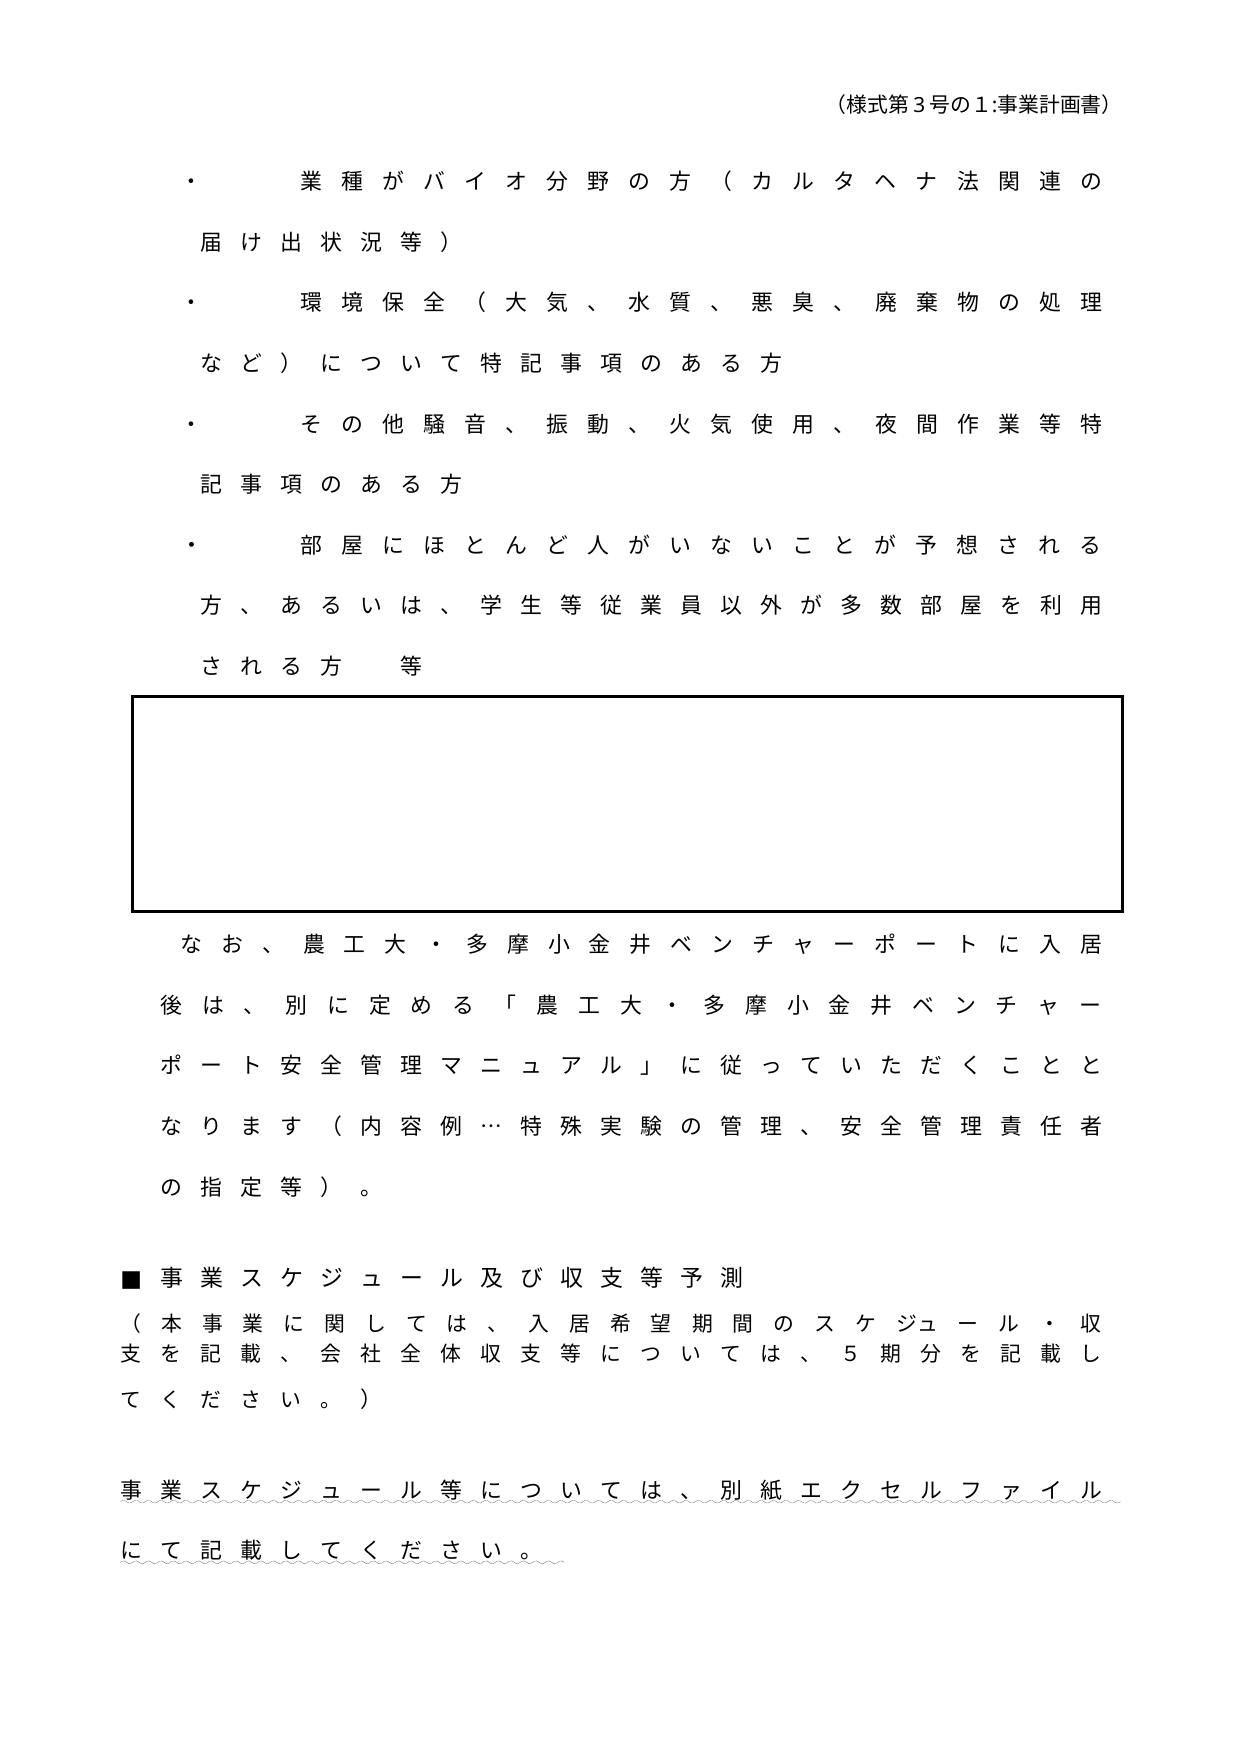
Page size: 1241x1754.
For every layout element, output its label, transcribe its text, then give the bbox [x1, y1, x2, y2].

list 環境保全（大気、水質、悪臭、廃棄物の処理など）について特記事項のある方 [161, 271, 1120, 392]
list 部屋にほとんど人がいないことが予想される方、あるいは、学生等従業員以外が多数部屋を利用される方 等 [161, 513, 1120, 695]
text ■事業スケジュール及び収支等予測 [120, 1246, 1120, 1307]
list 業種がバイオ分野の方（カルタヘナ法関連の届け出状況等） [161, 149, 1120, 271]
table_header [134, 698, 1121, 910]
text 事業スケジュール等については、別紙エクセルファイルにて記載してください。 [120, 1501, 1120, 1580]
text なお、農工大・多摩小金井ベンチャーポートに入居後は、別に定める「農工大・多摩小金井ベンチャーポート安全管理マニュアル」に従っていただくこととなります（内容例…特殊実験の管理、安全管理責任者の指定等）。 [140, 913, 1120, 1216]
list その他騒音、振動、火気使用、夜間作業等特記事項のある方 [161, 392, 1120, 513]
text 事業スケジュール等については、別紙エクセルファイルにて記載してください。 [120, 1458, 1120, 1502]
text （本事業に関しては、入居希望期間のスケジュール・収支を記載、会社全体収支等については、５期分を記載してください。） [120, 1307, 1120, 1428]
